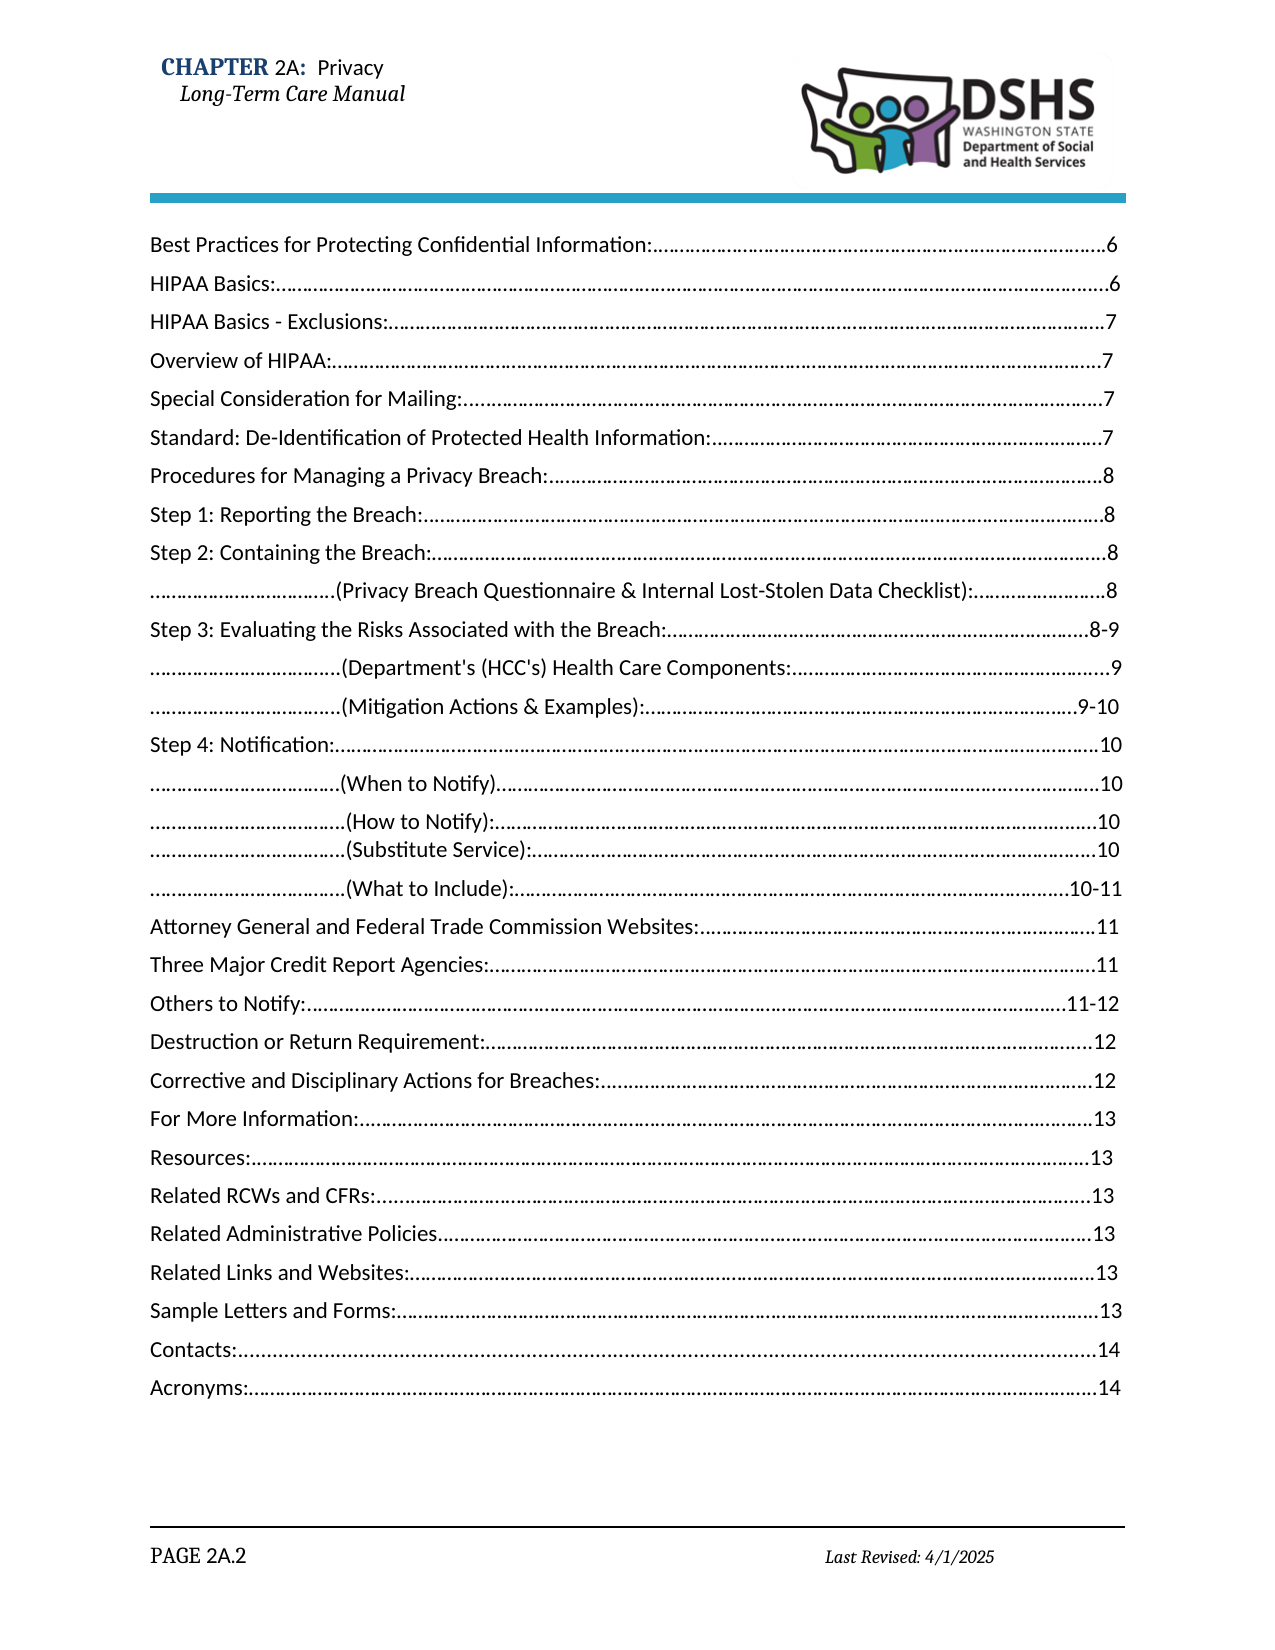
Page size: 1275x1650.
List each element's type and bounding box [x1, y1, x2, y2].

picture [791, 52, 1115, 189]
